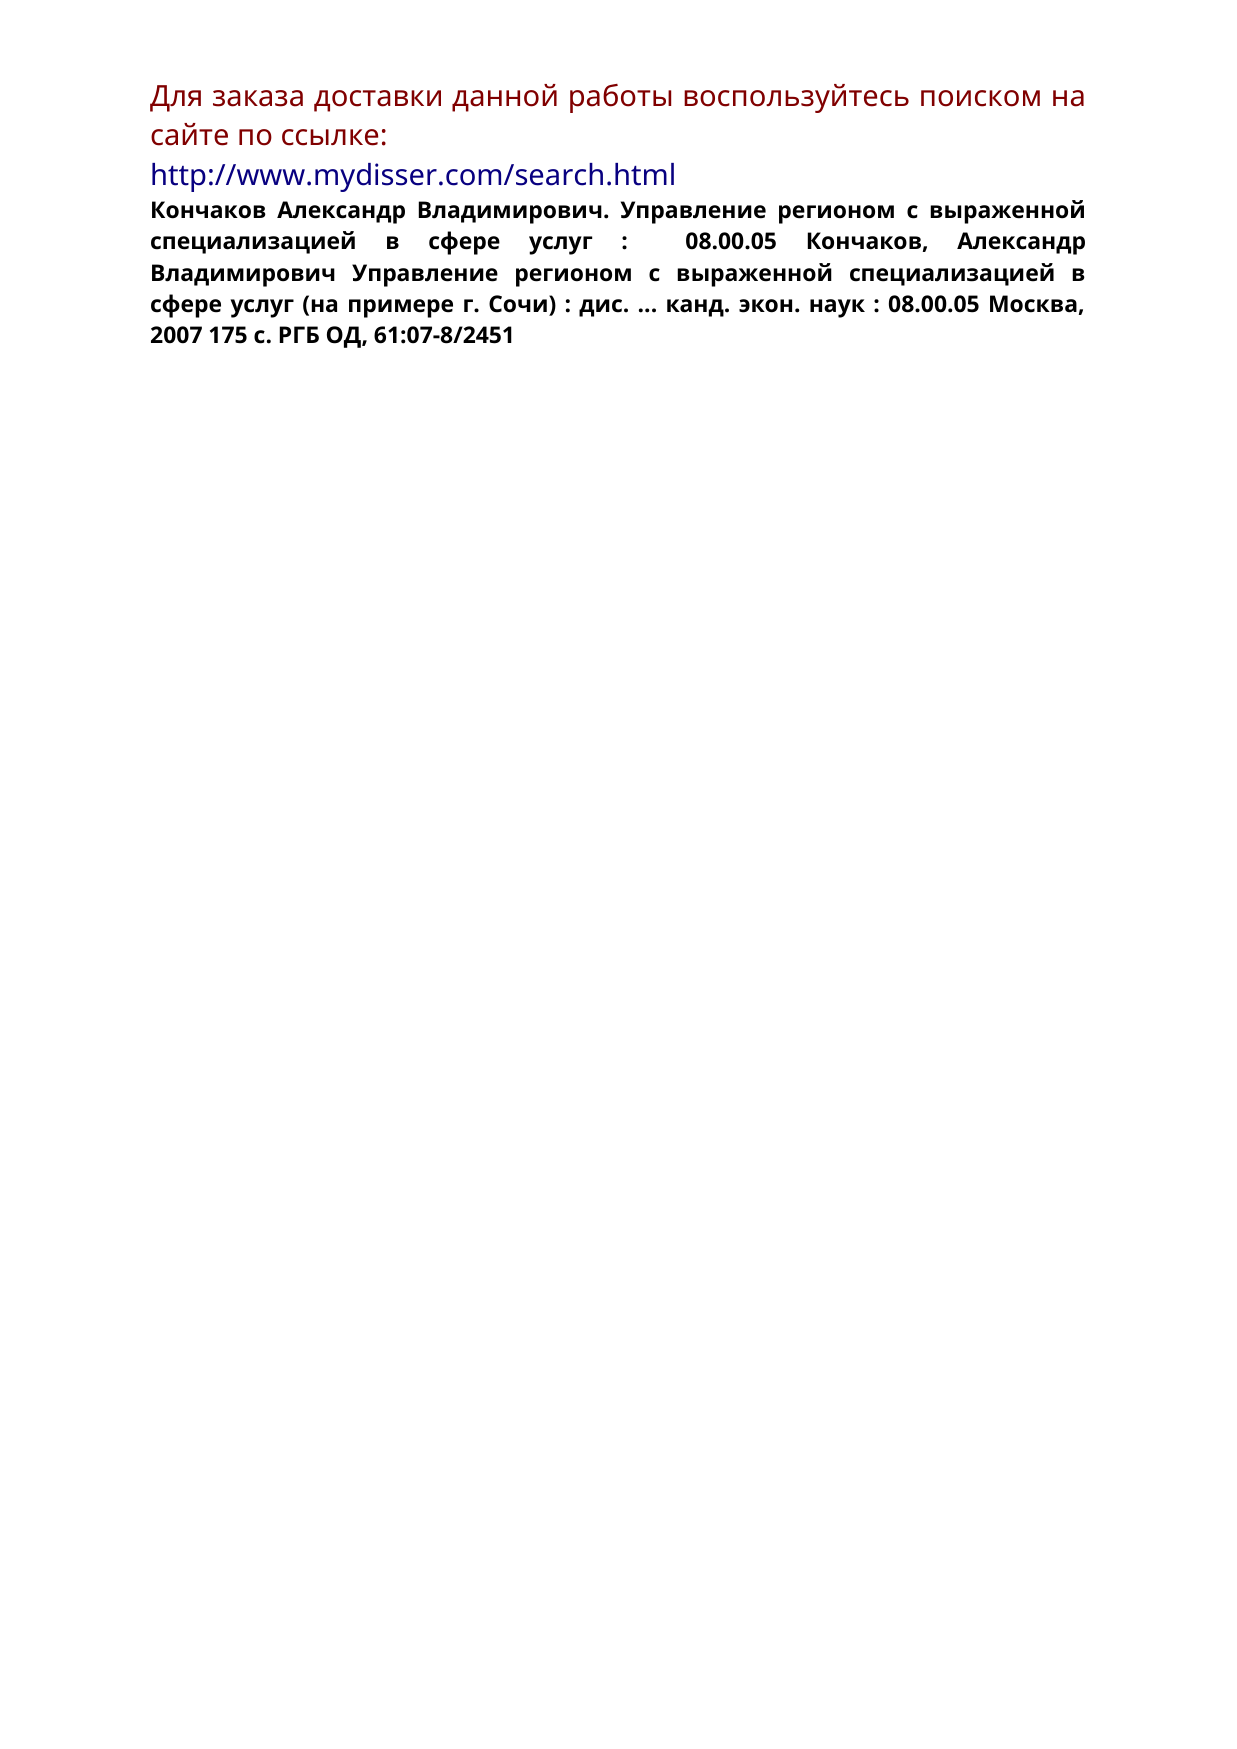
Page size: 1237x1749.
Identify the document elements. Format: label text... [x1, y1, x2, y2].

text Кончаков Александр Владимирович. Управление регионом с выраженной специализацией в сфере услуг : 08.00.05 Кончаков, Александр Владимирович Управление регионом с выраженной специализацией в сфере услуг (на примере г. Сочи) : дис. ... канд. экон. наук : 08.00.05 Москва, 2007 175 с. РГБ ОД, 61:07-8/2451 [150, 194, 1086, 350]
